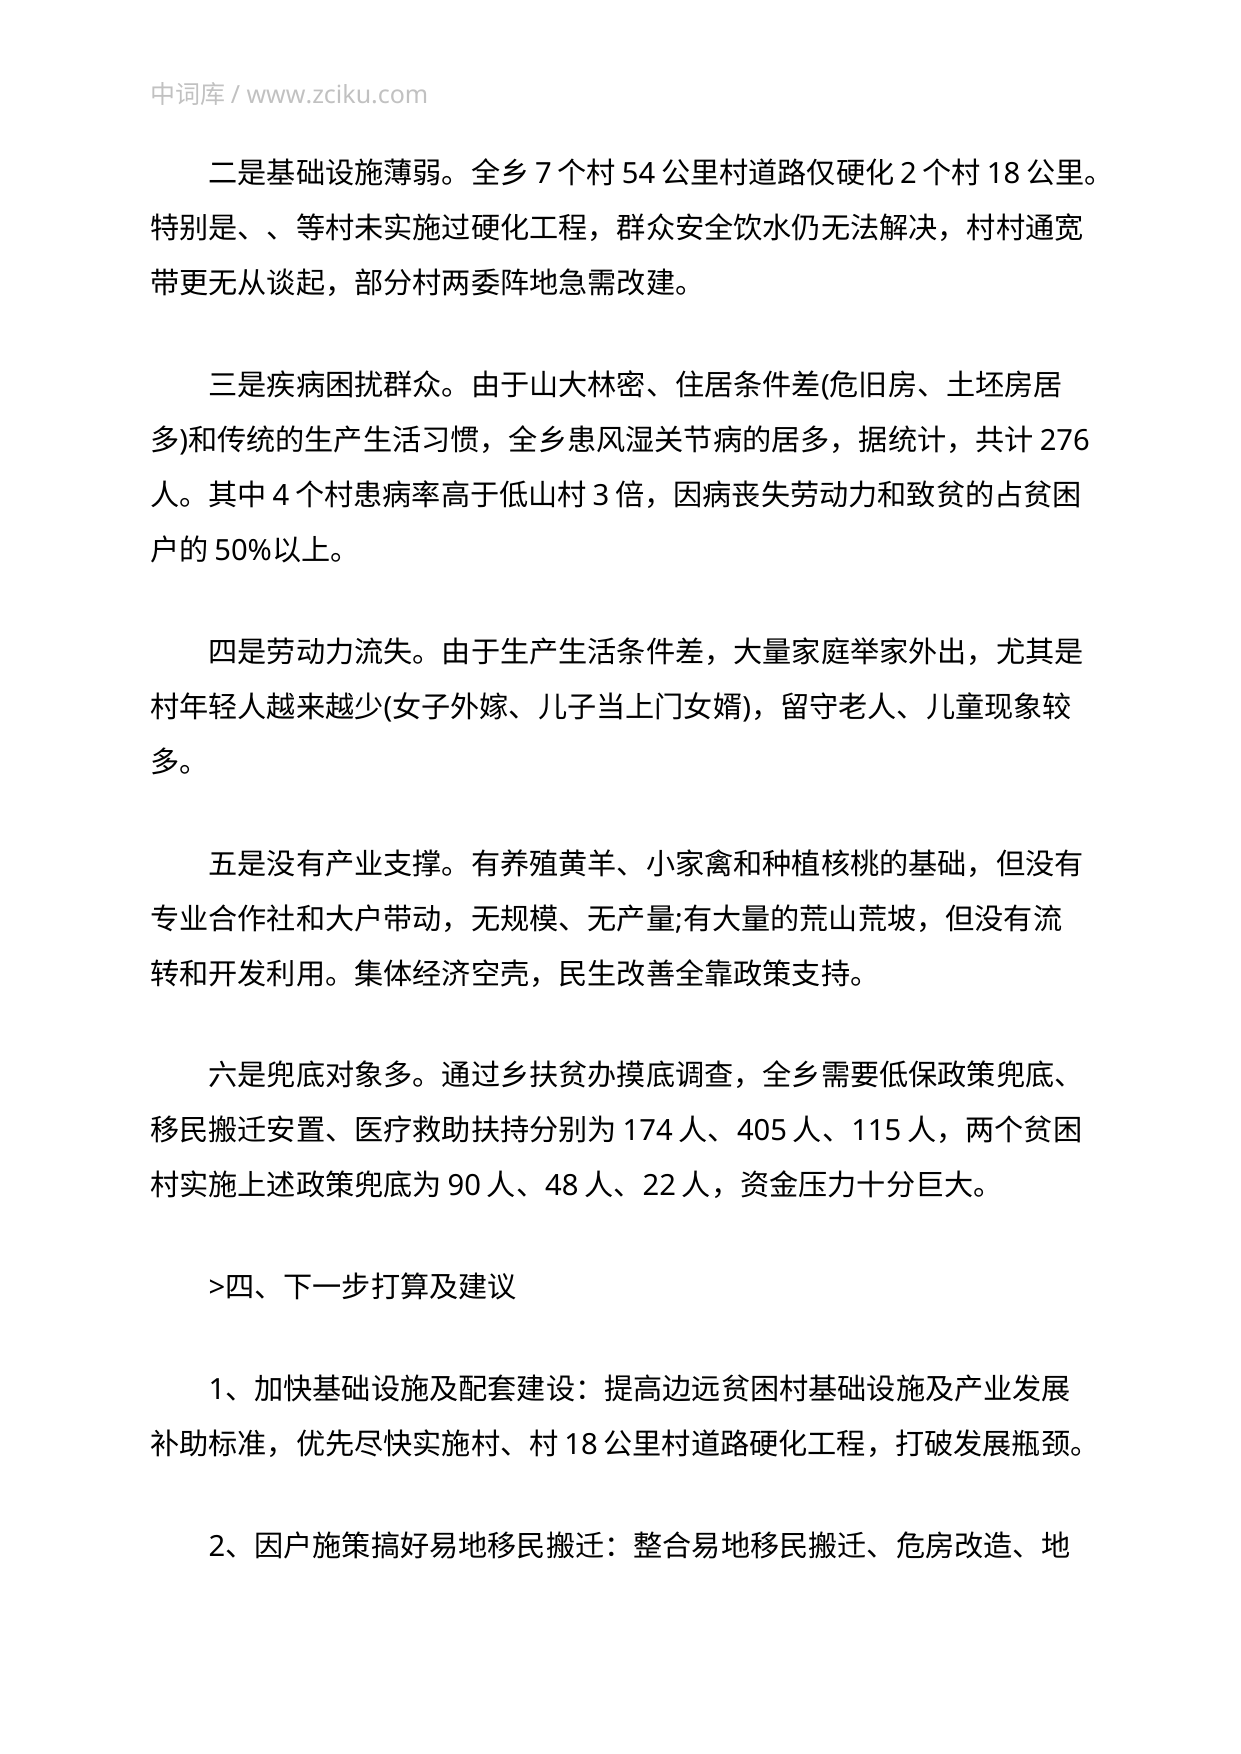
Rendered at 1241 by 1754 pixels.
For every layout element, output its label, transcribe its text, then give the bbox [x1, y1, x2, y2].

text 六是兜底对象多。通过乡扶贫办摸底调查，全乡需要低保政策兜底、移民搬迁安置、医疗救助扶持分别为174人、405人、115人，两个贫困村实施上述政策兜底为90人、48人、22人，资金压力十分巨大。 [150, 1052, 1090, 1204]
text 四是劳动力流失。由于生产生活条件差，大量家庭举家外出，尤其是村年轻人越来越少(女子外嫁、儿子当上门女婿)，留守老人、儿童现象较多。 [150, 629, 1090, 781]
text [150, 1523, 1090, 1565]
text 五是没有产业支撑。有养殖黄羊、小家禽和种植核桃的基础，但没有专业合作社和大户带动，无规模、无产量;有大量的荒山荒坡，但没有流转和开发利用。集体经济空壳，民生改善全靠政策支持。 [150, 840, 1090, 992]
text 1、加快基础设施及配套建设：提高边远贫困村基础设施及产业发展补助标准，优先尽快实施村、村18公里村道路硬化工程，打破发展瓶颈。 [150, 1366, 1090, 1463]
text >四、下一步打算及建议 [150, 1264, 1090, 1306]
text 二是基础设施薄弱。全乡7个村54公里村道路仅硬化2个村18公里。特别是、、等村未实施过硬化工程，群众安全饮水仍无法解决，村村通宽带更无从谈起，部分村两委阵地急需改建。 [150, 150, 1090, 302]
text 三是疾病困扰群众。由于山大林密、住居条件差(危旧房、土坯房居多)和传统的生产生活习惯，全乡患风湿关节病的居多，据统计，共计276人。其中4个村患病率高于低山村3倍，因病丧失劳动力和致贫的占贫困户的50%以上。 [150, 362, 1090, 569]
